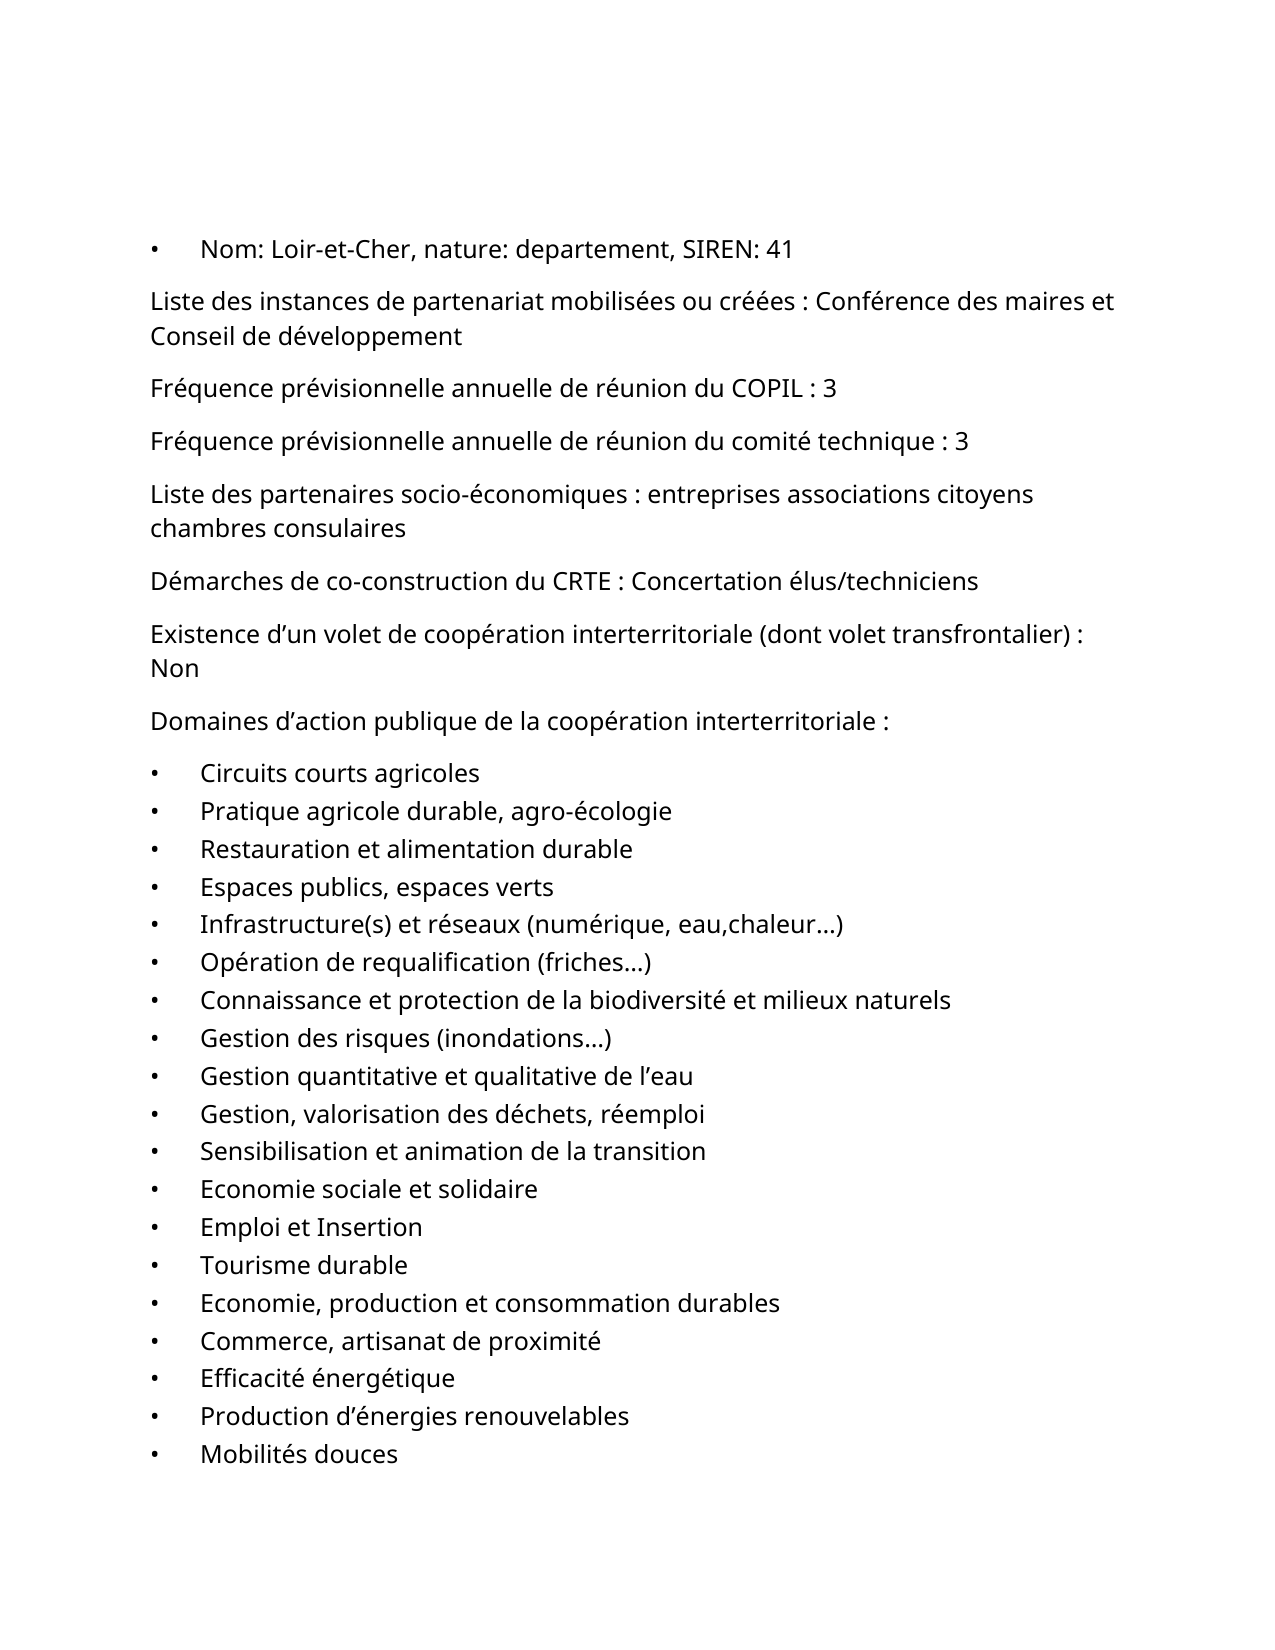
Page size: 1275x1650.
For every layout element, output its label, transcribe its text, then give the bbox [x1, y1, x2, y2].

text Fréquence prévisionnelle annuelle de réunion du comité technique : 3 [150, 424, 1125, 458]
text Existence d’un volet de coopération interterritoriale (dont volet transfrontalier) : Non [150, 616, 1125, 684]
list Pratique agricole durable, agro-écologie [150, 794, 1125, 828]
list Production d’énergies renouvelables [150, 1399, 1125, 1433]
list Sensibilisation et animation de la transition [150, 1134, 1125, 1168]
list Commerce, artisanat de proximité [150, 1323, 1125, 1357]
list Opération de requalification (friches…) [150, 945, 1125, 979]
list Tourisme durable [150, 1247, 1125, 1282]
text Démarches de co-construction du CRTE : Concertation élus/techniciens [150, 563, 1125, 597]
list Espaces publics, espaces verts [150, 869, 1125, 903]
list Mobilités douces [150, 1437, 1125, 1471]
list Nom: Loir-et-Cher, nature: departement, SIREN: 41 [150, 231, 1125, 265]
text Domaines d’action publique de la coopération interterritoriale : [150, 703, 1125, 737]
list Restauration et alimentation durable [150, 832, 1125, 866]
list Gestion quantitative et qualitative de l’eau [150, 1058, 1125, 1092]
list Economie sociale et solidaire [150, 1172, 1125, 1206]
list Emploi et Insertion [150, 1210, 1125, 1244]
text Liste des instances de partenariat mobilisées ou créées : Conférence des maires et Conseil de développement [150, 284, 1125, 352]
list Economie, production et consommation durables [150, 1285, 1125, 1319]
list Infrastructure(s) et réseaux (numérique, eau,chaleur…) [150, 907, 1125, 941]
text Fréquence prévisionnelle annuelle de réunion du COPIL : 3 [150, 371, 1125, 405]
list Gestion, valorisation des déchets, réemploi [150, 1096, 1125, 1130]
list Circuits courts agricoles [150, 756, 1125, 790]
list Efficacité énergétique [150, 1361, 1125, 1395]
text Liste des partenaires socio-économiques : entreprises associations citoyens chambres consulaires [150, 477, 1125, 545]
list Connaissance et protection de la biodiversité et milieux naturels [150, 983, 1125, 1017]
list Gestion des risques (inondations…) [150, 1021, 1125, 1055]
